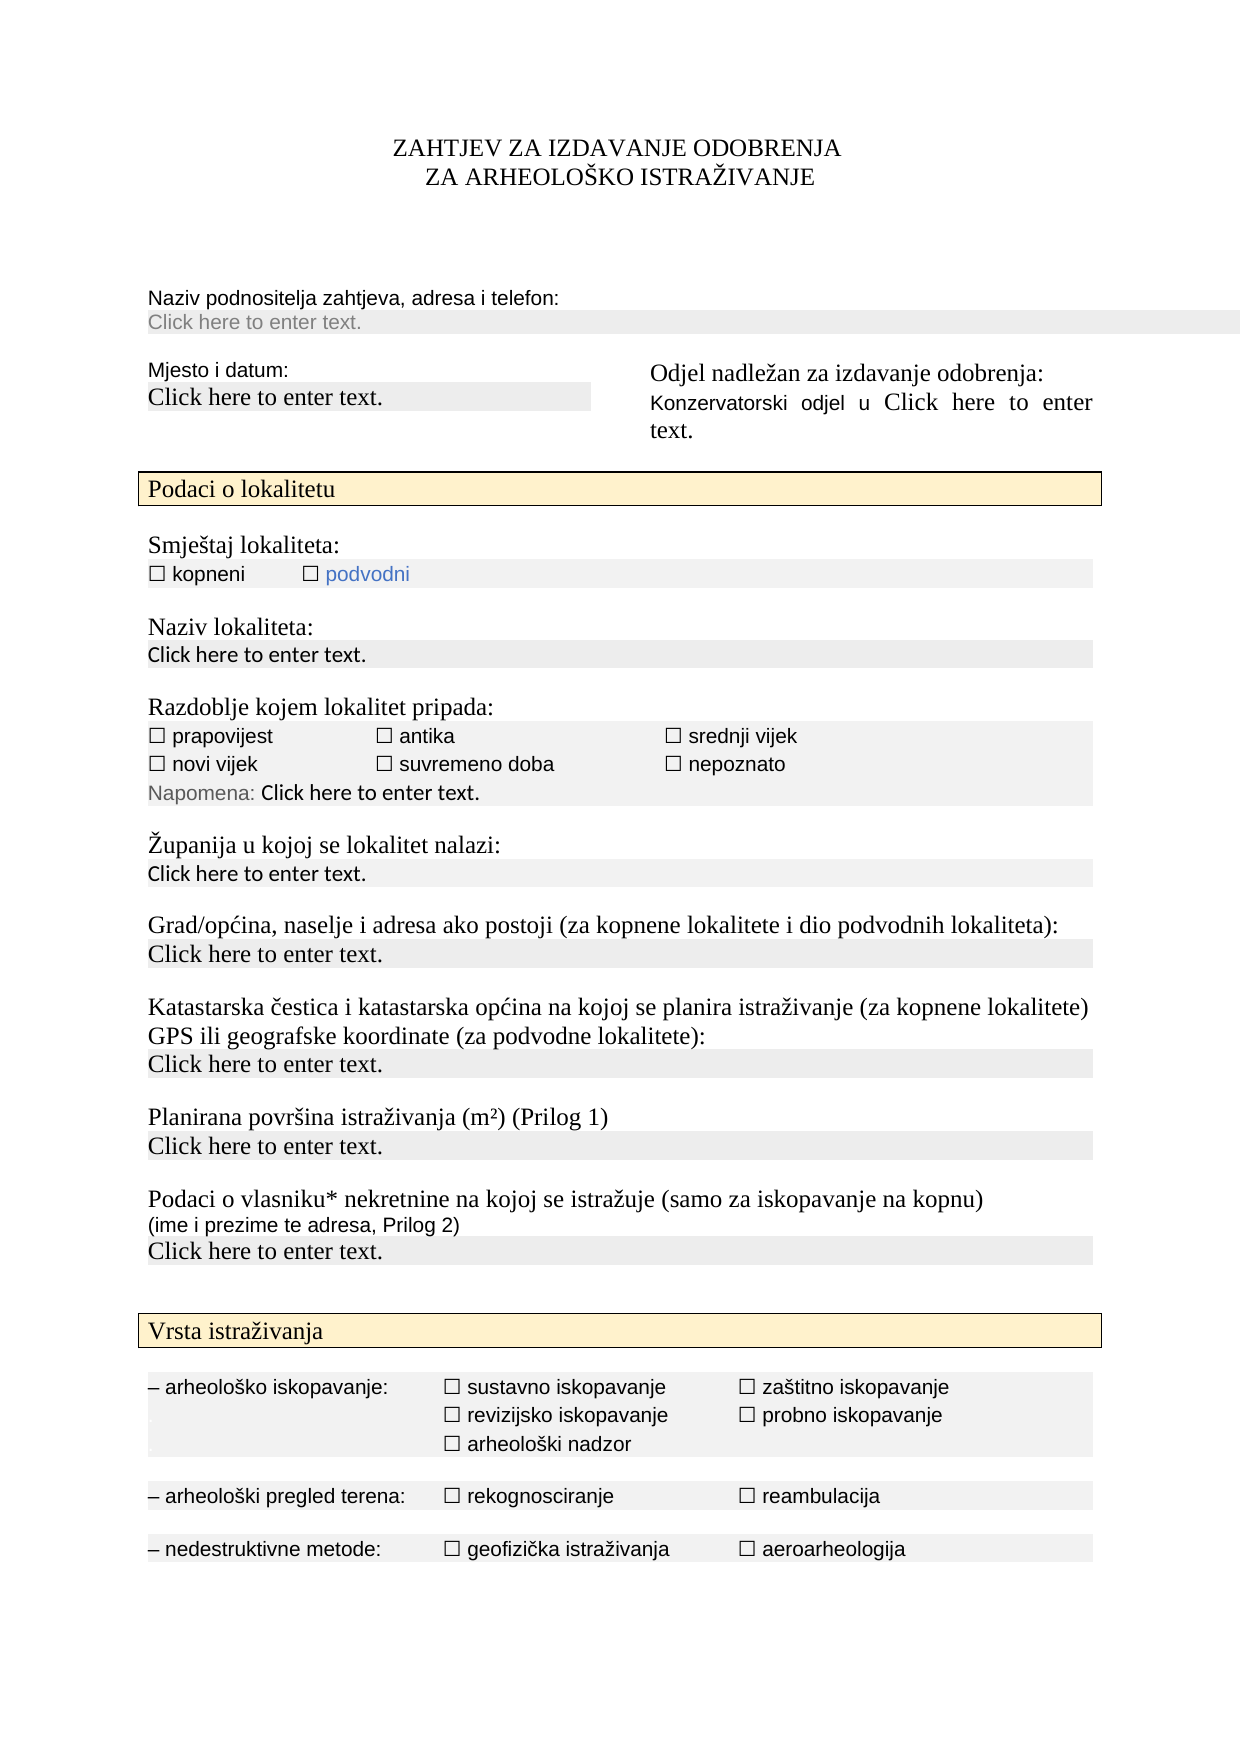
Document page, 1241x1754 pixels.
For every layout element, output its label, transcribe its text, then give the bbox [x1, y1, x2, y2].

text . [148, 1429, 1093, 1457]
text Napomena: [148, 778, 1093, 806]
text . [148, 1401, 1093, 1429]
